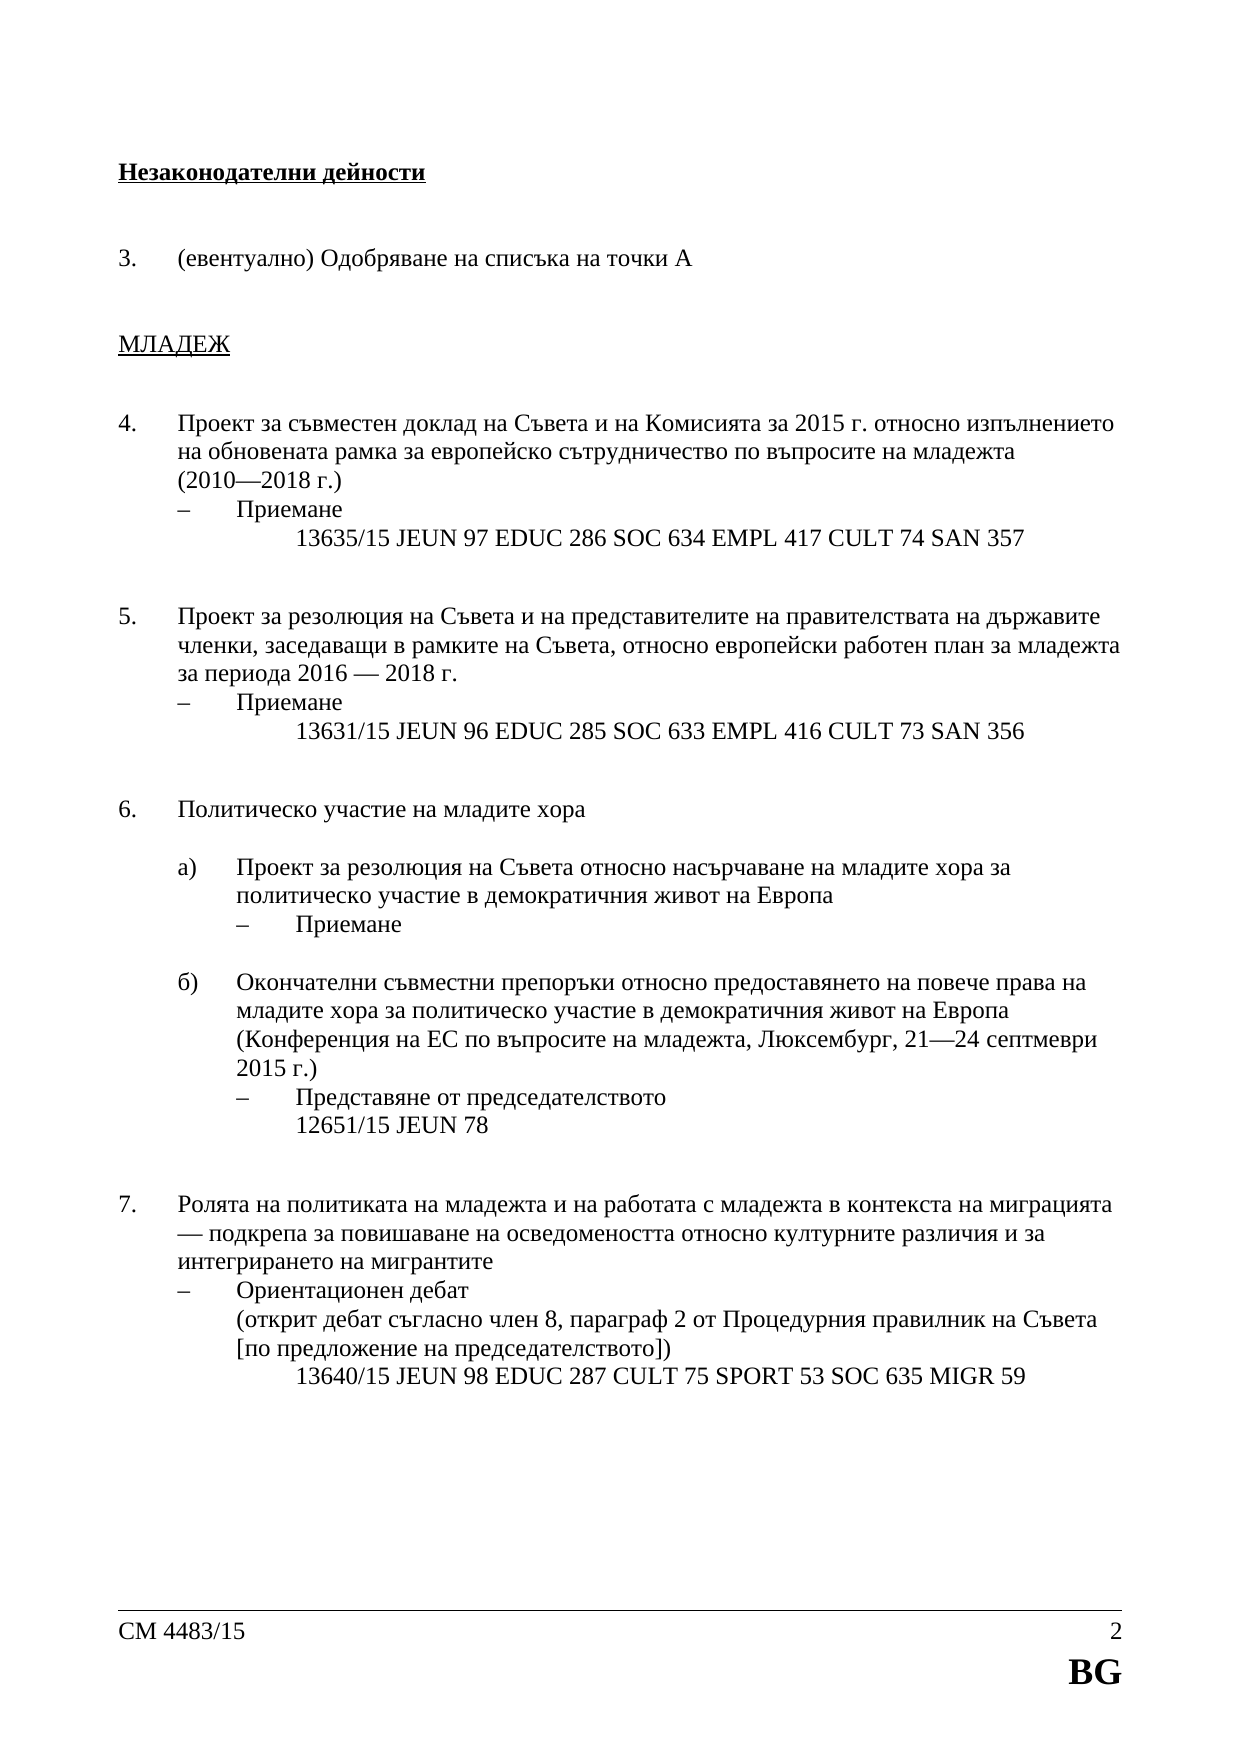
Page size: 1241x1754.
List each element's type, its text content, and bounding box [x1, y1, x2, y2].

text 6. Политическо участие на младите хора [118, 794, 1122, 823]
text 3. (евентуално) Одобряване на списъка на точки А [118, 243, 1122, 272]
text – Приемане [236, 909, 1122, 938]
text 13631/15 JEUN 96 EDUC 285 SOC 633 EMPL 416 CULT 73 SAN 356 [295, 716, 1122, 745]
text б) Окончателни съвместни препоръки относно предоставянето на повече права на младите хора за политическо участие в демократичния живот на Европа (Конференция на ЕС по въпросите на младежта, Люксембург, 21—24 септмеври 2015 г.) [177, 967, 1122, 1082]
text 7. Ролята на политиката на младежта и на работата с младежта в контекста на миграцията — подкрепа за повишаване на осведомеността относно културните различия и за интегрирането на мигрантите [118, 1189, 1122, 1275]
text МЛАДЕЖ [118, 329, 1122, 358]
text 5. Проект за резолюция на Съвета и на представителите на правителствата на държавите членки, заседаващи в рамките на Съвета, относно европейски работен план за младежта за периода 2016 — 2018 г. [118, 601, 1122, 687]
text 13640/15 JEUN 98 EDUC 287 CULT 75 SPORT 53 SOC 635 MIGR 59 [295, 1361, 1122, 1390]
text 12651/15 JEUN 78 [295, 1111, 1122, 1139]
text 4. Проект за съвместен доклад на Съвета и на Комисията за 2015 г. относно изпълнението на обновената рамка за европейско сътрудничество по въпросите на младежта (2010―2018 г.) [118, 408, 1122, 494]
text 13635/15 JEUN 97 EDUC 286 SOC 634 EMPL 417 CULT 74 SAN 357 [295, 523, 1122, 551]
text Ориентационен дебат [177, 1275, 1122, 1304]
text (открит дебат съгласно член 8, параграф 2 от Процедурния правилник на Съвета [по предложение на председателството]) [236, 1304, 1122, 1361]
text Приемане [177, 687, 1122, 716]
text а) Проект за резолюция на Съвета относно насърчаване на младите хора за политическо участие в демократичния живот на Европа [177, 852, 1122, 909]
text Незаконодателни дейности [118, 157, 1122, 186]
list Приемане [177, 494, 1122, 523]
text Представяне от председателството [236, 1082, 1122, 1111]
